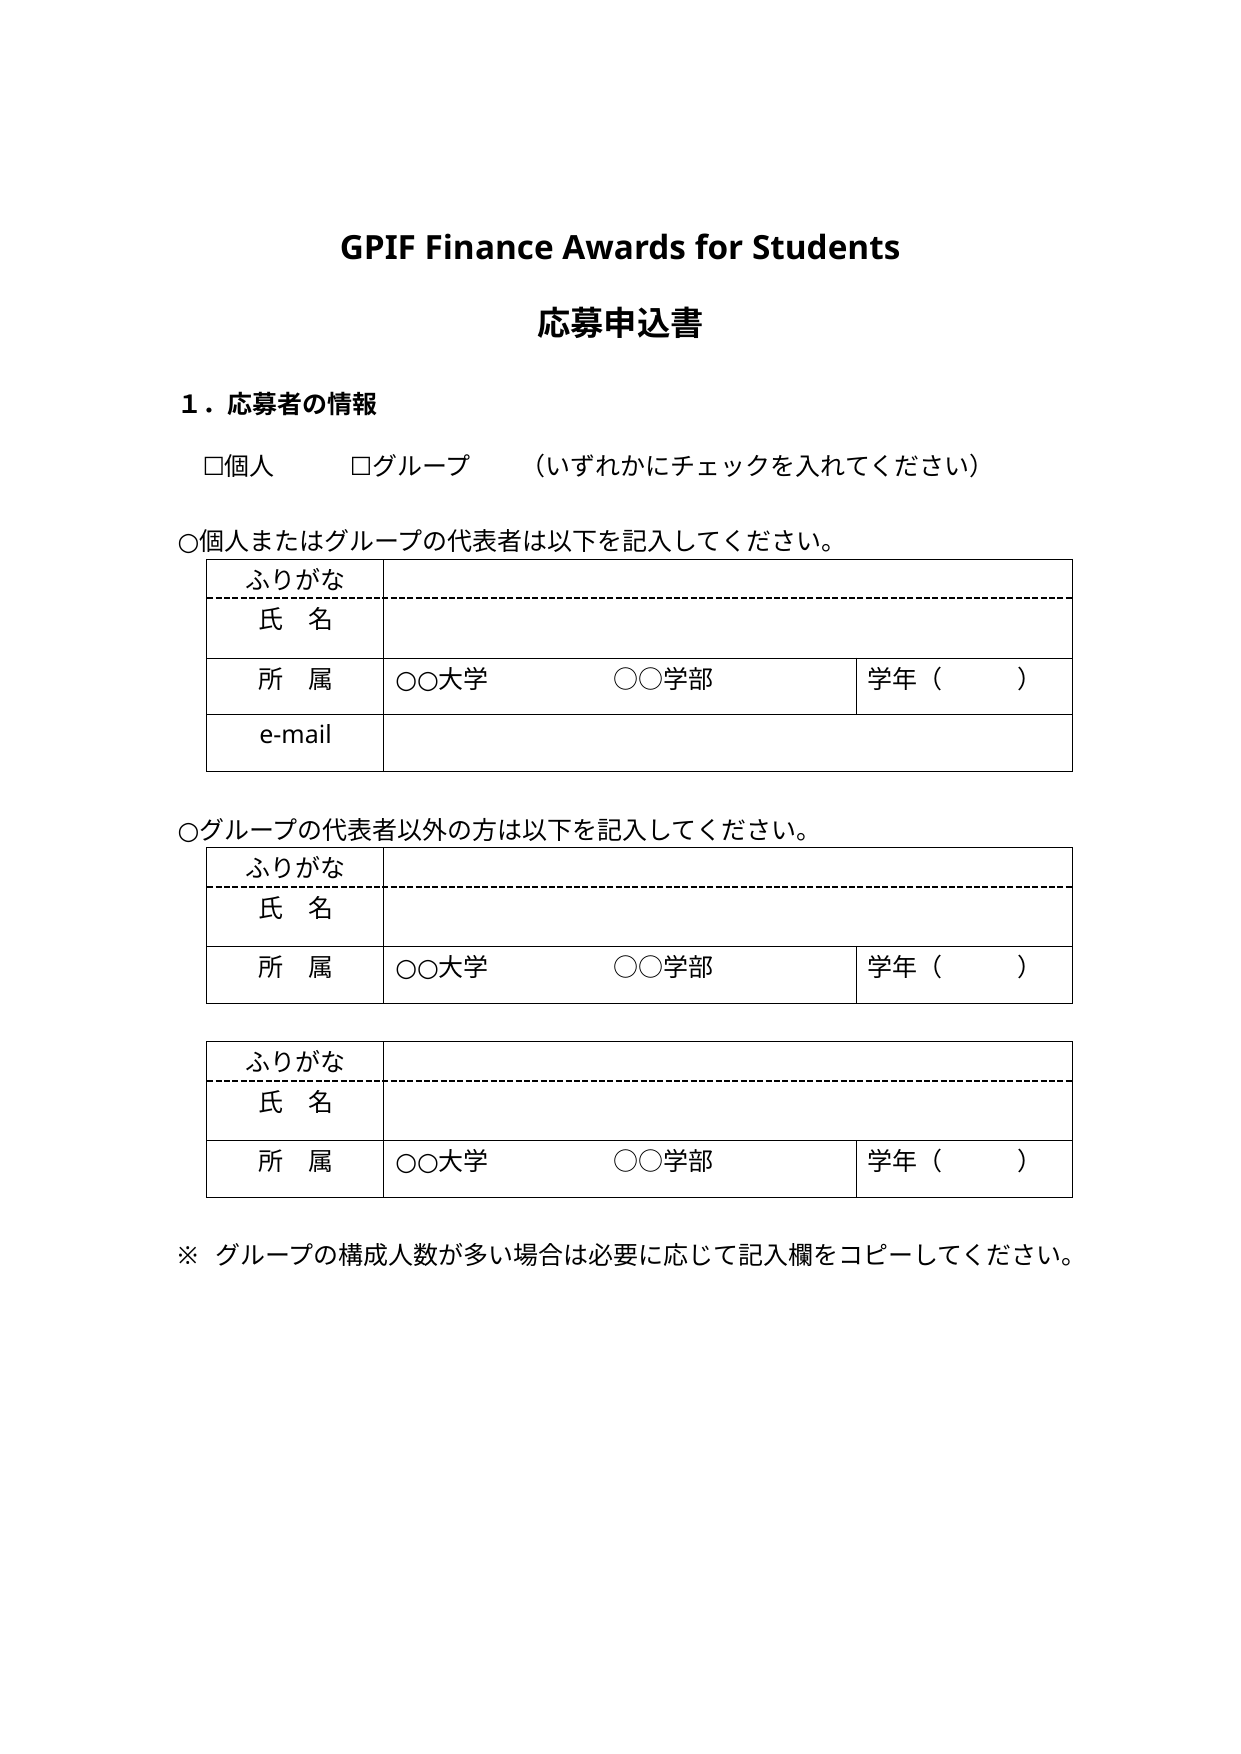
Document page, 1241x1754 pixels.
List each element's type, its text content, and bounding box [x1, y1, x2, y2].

table_cell [384, 886, 1072, 946]
table_cell ○○大学 ○○学部 [384, 947, 856, 1003]
table_cell 氏 名 [207, 886, 383, 946]
table_cell 氏 名 [207, 597, 383, 657]
text １．応募者の情報 [177, 384, 1063, 421]
table_cell e-mail [207, 715, 383, 771]
list グループの構成人数が多い場合は必要に応じて記入欄をコピーしてください。 [177, 1235, 1063, 1273]
table_cell 学年（ ） [857, 947, 1072, 1003]
table_cell [384, 1080, 1072, 1140]
text 個人 グループ （いずれかにチェックを入れてください） [177, 446, 1063, 484]
table_header [384, 560, 1072, 597]
table_header ふりがな [207, 848, 383, 886]
text GPIF Finance Awards for Students [177, 209, 1063, 284]
table_cell ○○大学 ○○学部 [384, 1141, 856, 1197]
text 応募申込書 [177, 284, 1063, 359]
table_header [384, 848, 1072, 886]
table_cell ○○大学 ○○学部 [384, 659, 856, 714]
table_cell 学年（ ） [857, 659, 1072, 714]
table_cell [384, 715, 1072, 771]
table_cell 氏 名 [207, 1080, 383, 1140]
table_header ふりがな [207, 560, 383, 597]
table_cell 所 属 [207, 1141, 383, 1197]
text ○個人またはグループの代表者は以下を記入してください。 [177, 521, 1063, 559]
table_header [384, 1042, 1072, 1080]
text ○グループの代表者以外の方は以下を記入してください。 [177, 809, 1063, 847]
table_cell 所 属 [207, 659, 383, 714]
table_cell 学年（ ） [857, 1141, 1072, 1197]
table_cell 所 属 [207, 947, 383, 1003]
table_cell [384, 597, 1072, 657]
table_header ふりがな [207, 1042, 383, 1080]
